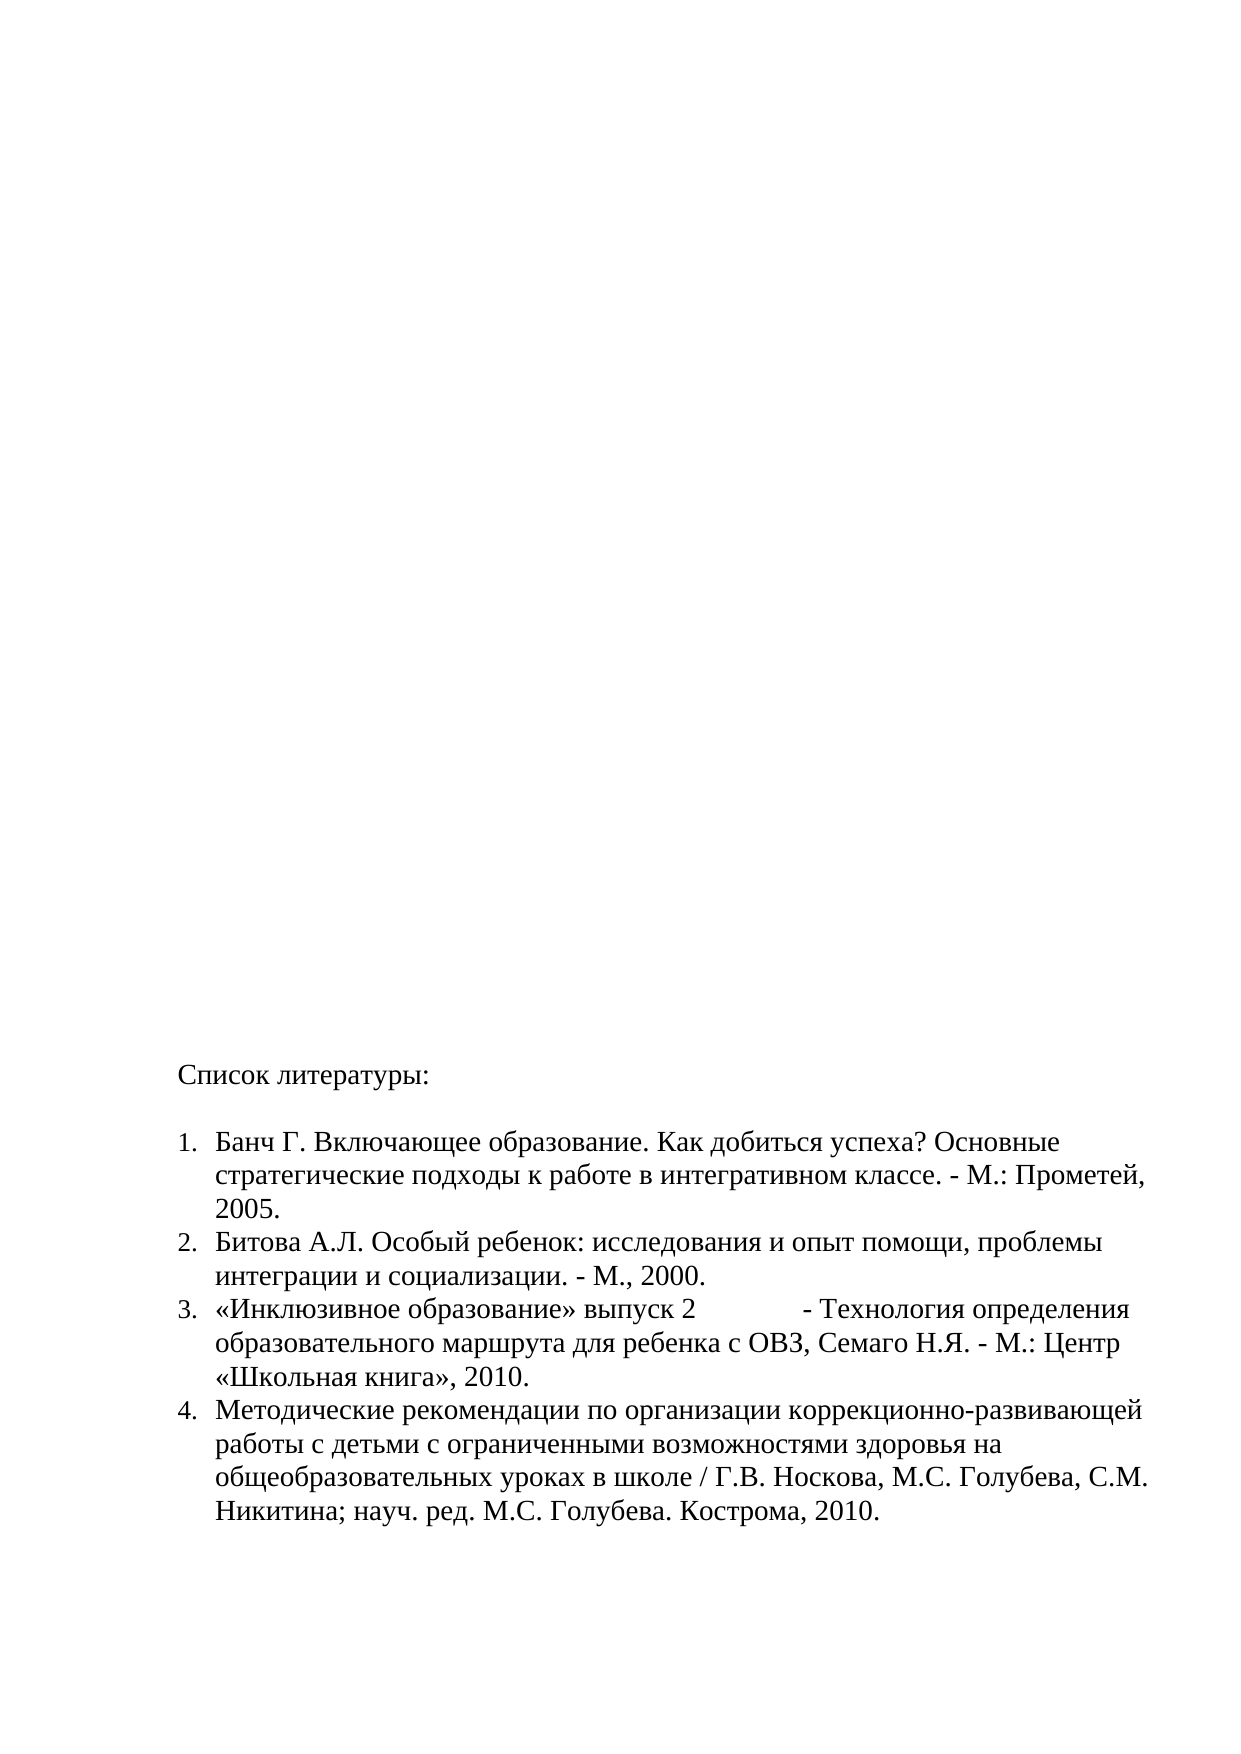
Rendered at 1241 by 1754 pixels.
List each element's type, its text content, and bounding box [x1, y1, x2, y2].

text Список литературы: [177, 1057, 1152, 1091]
list Банч Г. Включающее образование. Как добиться успеха? Основные стратегические подходы к работе в интегративном классе. - М.: Прометей, 2005. [177, 1124, 1152, 1225]
list «Инклюзивное образование» выпуск 2 - Технология определения образовательного маршрута для ребенка с ОВЗ, Семаго Н.Я. - М.: Центр «Школьная книга», 2010. [177, 1292, 1152, 1393]
list Методические рекомендации по организации коррекционно-развивающей работы с детьми с ограниченными возможностями здоровья на общеобразовательных уроках в школе / Г.В. Носкова, М.С. Голубева, С.М. Никитина; науч. ред. М.С. Голубева. Кострома, 2010. [177, 1393, 1152, 1527]
list Битова А.Л. Особый ребенок: исследования и опыт помощи, проблемы интеграции и социализации. - М., 2000. [177, 1225, 1152, 1292]
